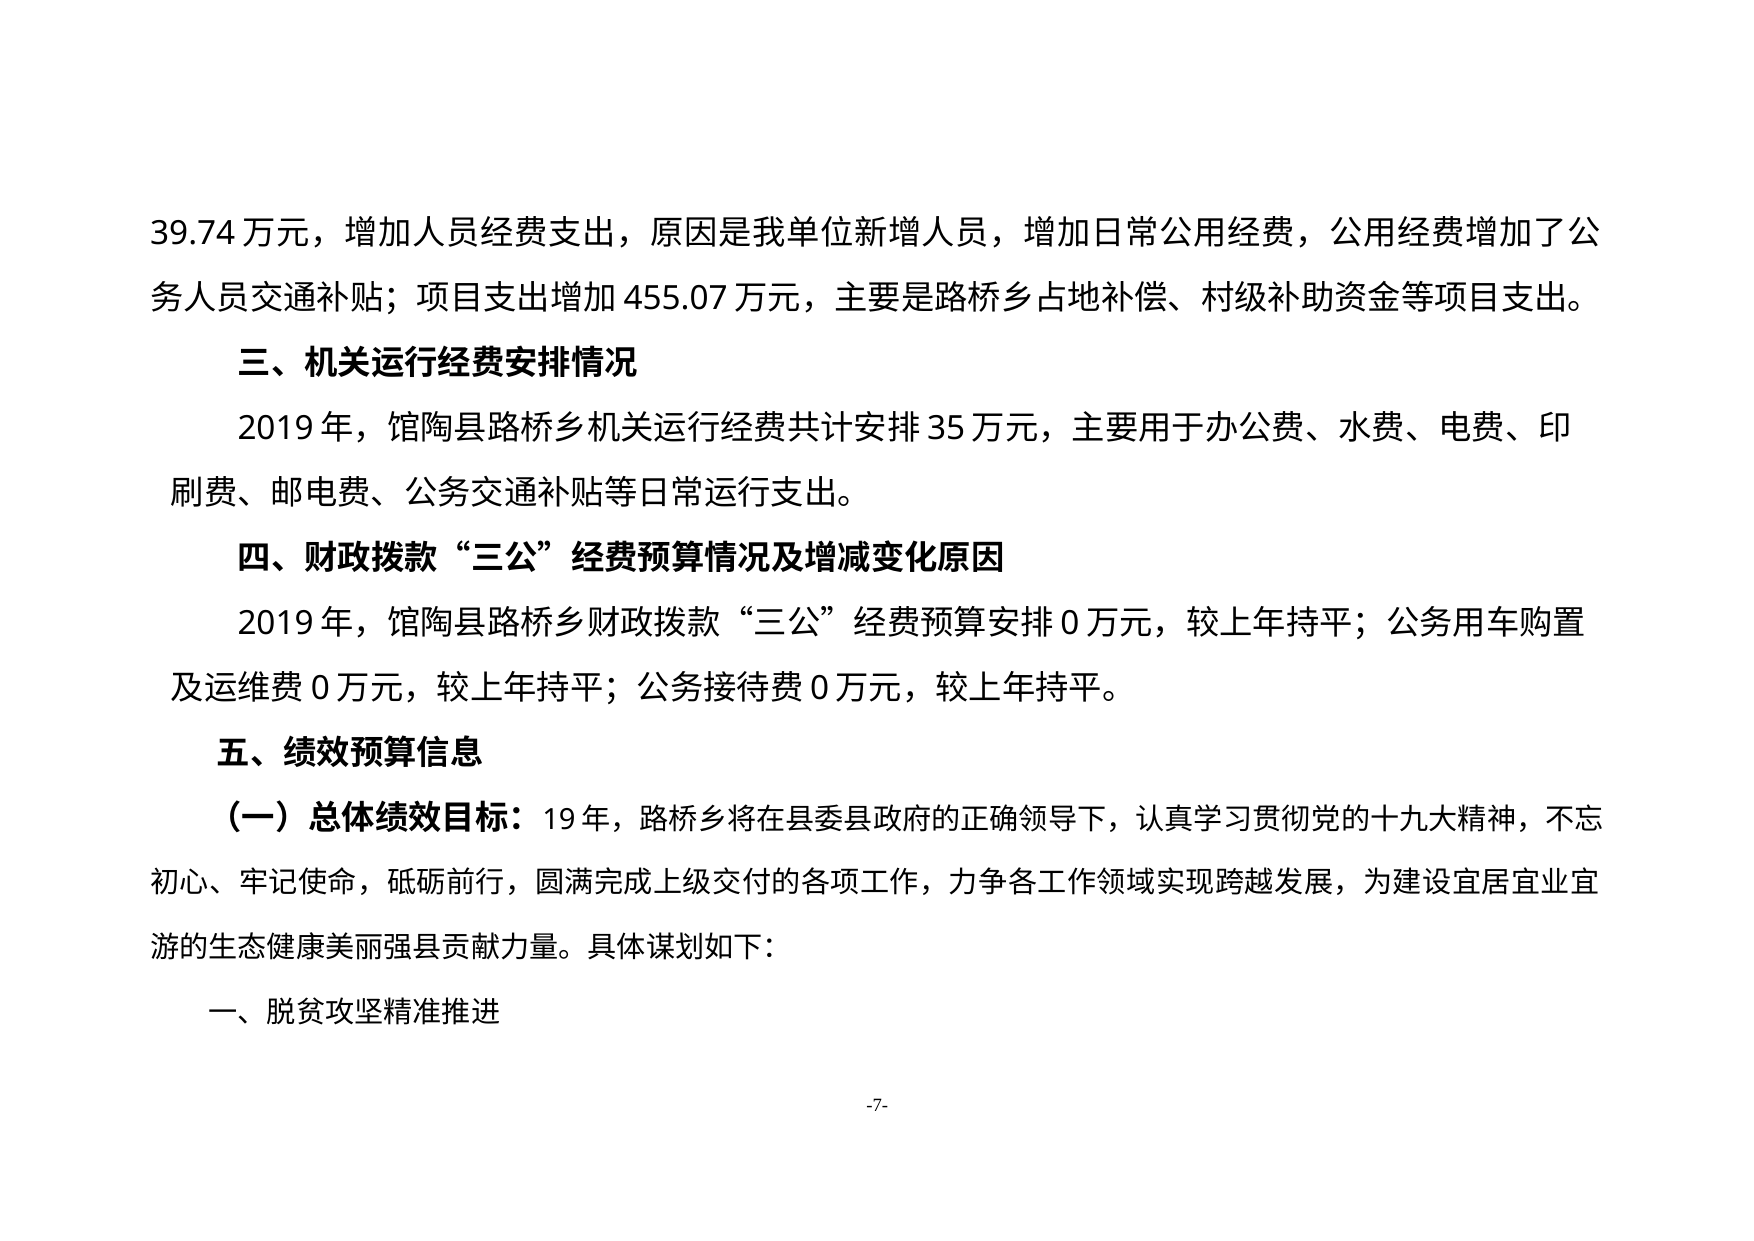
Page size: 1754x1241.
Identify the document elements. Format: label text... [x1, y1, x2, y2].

text 2019年，馆陶县路桥乡机关运行经费共计安排35万元，主要用于办公费、水费、电费、印刷费、邮电费、公务交通补贴等日常运行支出。 [171, 393, 1604, 523]
text 一、脱贫攻坚精准推进 [150, 978, 1604, 1043]
text 五、绩效预算信息 [150, 718, 1604, 783]
text 2019年，馆陶县路桥乡财政拨款“三公”经费预算安排0万元，较上年持平；公务用车购置及运维费0万元，较上年持平；公务接待费0万元，较上年持平。 [171, 588, 1604, 718]
text 四、财政拨款“三公”经费预算情况及增减变化原因 [171, 523, 1604, 588]
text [150, 198, 1604, 328]
text 三、机关运行经费安排情况 [171, 328, 1604, 393]
text （一）总体绩效目标：19年，路桥乡将在县委县政府的正确领导下，认真学习贯彻党的十九大精神，不忘初心、牢记使命，砥砺前行，圆满完成上级交付的各项工作，力争各工作领域实现跨越发展，为建设宜居宜业宜游的生态健康美丽强县贡献力量。具体谋划如下： [150, 783, 1604, 978]
